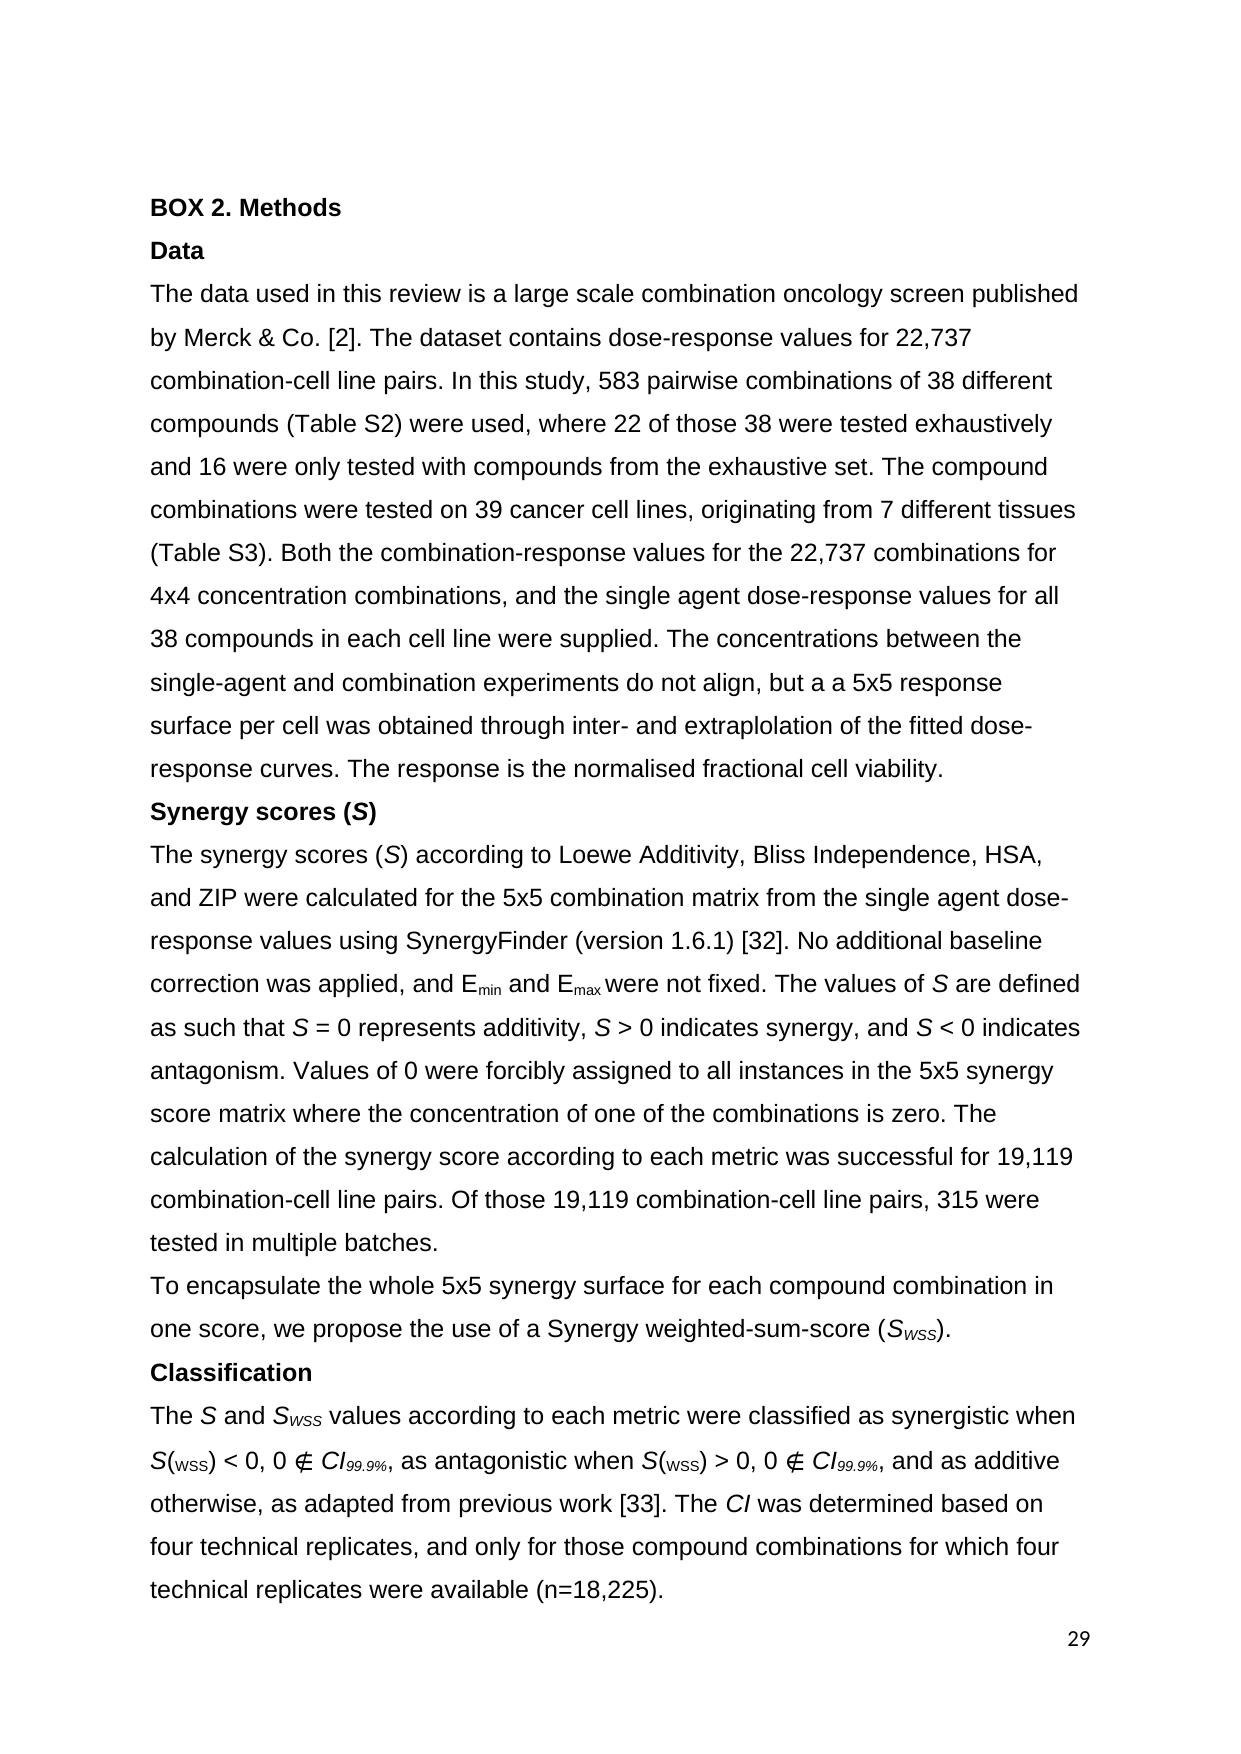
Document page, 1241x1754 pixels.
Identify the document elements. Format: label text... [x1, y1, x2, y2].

text The data used in this review is a large scale combination oncology screen published by Merck & Co. [2]. The dataset contains dose-response values for 22,737 combination-cell line pairs. In this study, 583 pairwise combinations of 38 different compounds (Table S2) were used, where 22 of those 38 were tested exhaustively and 16 were only tested with compounds from the exhaustive set. The compound combinations were tested on 39 cancer cell lines, originating from 7 different tissues (Table S3). Both the combination-response values for the 22,737 combinations for 4x4 concentration combinations, and the single agent dose-response values for all 38 compounds in each cell line were supplied. The concentrations between the single-agent and combination experiments do not align, but a a 5x5 response surface per cell was obtained through inter- and extraplolation of the fitted dose-response curves. The response is the normalised fractional cell viability. [150, 279, 1090, 782]
text The S and SWSS values according to each metric were classified as synergistic when S(WSS) < 0, 0 ∉ CI99.9%, as antagonistic when S(WSS) > 0, 0 ∉ CI99.9%, and as additive otherwise, as adapted from previous work [33]. The CI was determined based on four technical replicates, and only for those compound combinations for which four technical replicates were available (n=18,225). [150, 1401, 1090, 1604]
text The synergy scores (S) according to Loewe Additivity, Bliss Independence, HSA, and ZIP were calculated for the 5x5 combination matrix from the single agent dose-response values using SynergyFinder (version 1.6.1) [32]. No additional baseline correction was applied, and Emin and Emax were not fixed. The values of S are defined as such that S = 0 represents additivity, S > 0 indicates synergy, and S < 0 indicates antagonism. Values of 0 were forcibly assigned to all instances in the 5x5 synergy score matrix where the concentration of one of the combinations is zero. The calculation of the synergy score according to each metric was successful for 19,119 combination-cell line pairs. Of those 19,119 combination-cell line pairs, 315 were tested in multiple batches. [150, 840, 1090, 1257]
text Synergy scores (S) [150, 797, 1090, 826]
text Classification [150, 1357, 1090, 1386]
text Data [150, 236, 1090, 265]
text To encapsulate the whole 5x5 synergy surface for each compound combination in one score, we propose the use of a Synergy weighted-sum-score (SWSS). [150, 1271, 1090, 1343]
text BOX 2. Methods [150, 193, 1090, 222]
